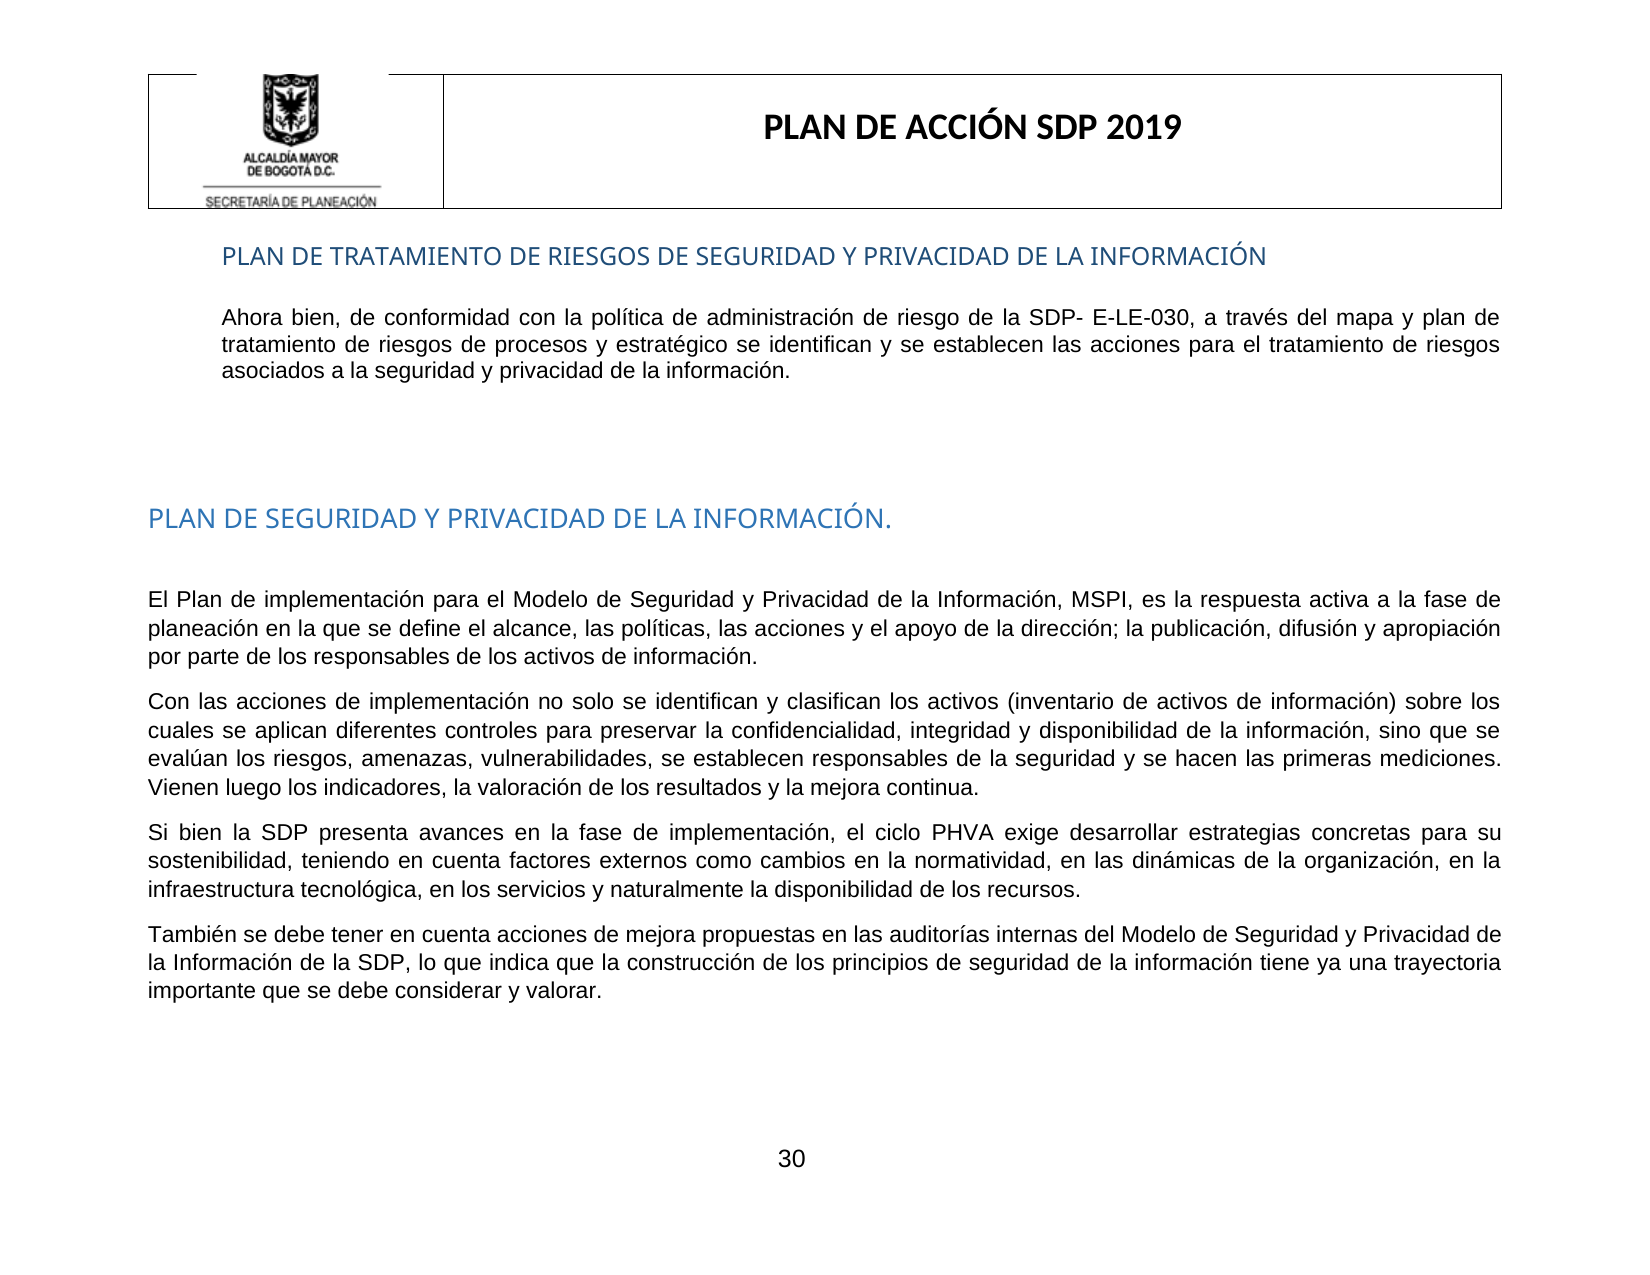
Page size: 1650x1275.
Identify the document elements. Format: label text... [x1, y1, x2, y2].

text El Plan de implementación para el Modelo de Seguridad y Privacidad de la Información, MSPI, es la respuesta activa a la fase de planeación en la que se define el alcance, las políticas, las acciones y el apoyo de la dirección; la publicación, difusión y apropiación por parte de los responsables de los activos de información. [148, 586, 1502, 669]
subtitle PLAN DE TRATAMIENTO DE RIESGOS DE SEGURIDAD Y PRIVACIDAD DE LA INFORMACIÓN [221, 239, 1502, 273]
text También se debe tener en cuenta acciones de mejora propuestas en las auditorías internas del Modelo de Seguridad y Privacidad de la Información de la SDP, lo que indica que la construcción de los principios de seguridad de la información tiene ya una trayectoria importante que se debe considerar y valorar. [148, 921, 1502, 1004]
text Ahora bien, de conformidad con la política de administración de riesgo de la SDP- E-LE-030, a través del mapa y plan de tratamiento de riesgos de procesos y estratégico se identifican y se establecen las acciones para el tratamiento de riesgos asociados a la seguridad y privacidad de la información. [221, 304, 1502, 383]
picture [196, 74, 389, 208]
subtitle PLAN DE SEGURIDAD Y PRIVACIDAD DE LA INFORMACIÓN. [148, 499, 1502, 536]
text Si bien la SDP presenta avances en la fase de implementación, el ciclo PHVA exige desarrollar estrategias concretas para su sostenibilidad, teniendo en cuenta factores externos como cambios en la normatividad, en las dinámicas de la organización, en la infraestructura tecnológica, en los servicios y naturalmente la disponibilidad de los recursos. [148, 819, 1502, 902]
text Con las acciones de implementación no solo se identifican y clasifican los activos (inventario de activos de información) sobre los cuales se aplican diferentes controles para preservar la confidencialidad, integridad y disponibilidad de la información, sino que se evalúan los riesgos, amenazas, vulnerabilidades, se establecen responsables de la seguridad y se hacen las primeras mediciones. Vienen luego los indicadores, la valoración de los resultados y la mejora continua. [148, 688, 1502, 800]
